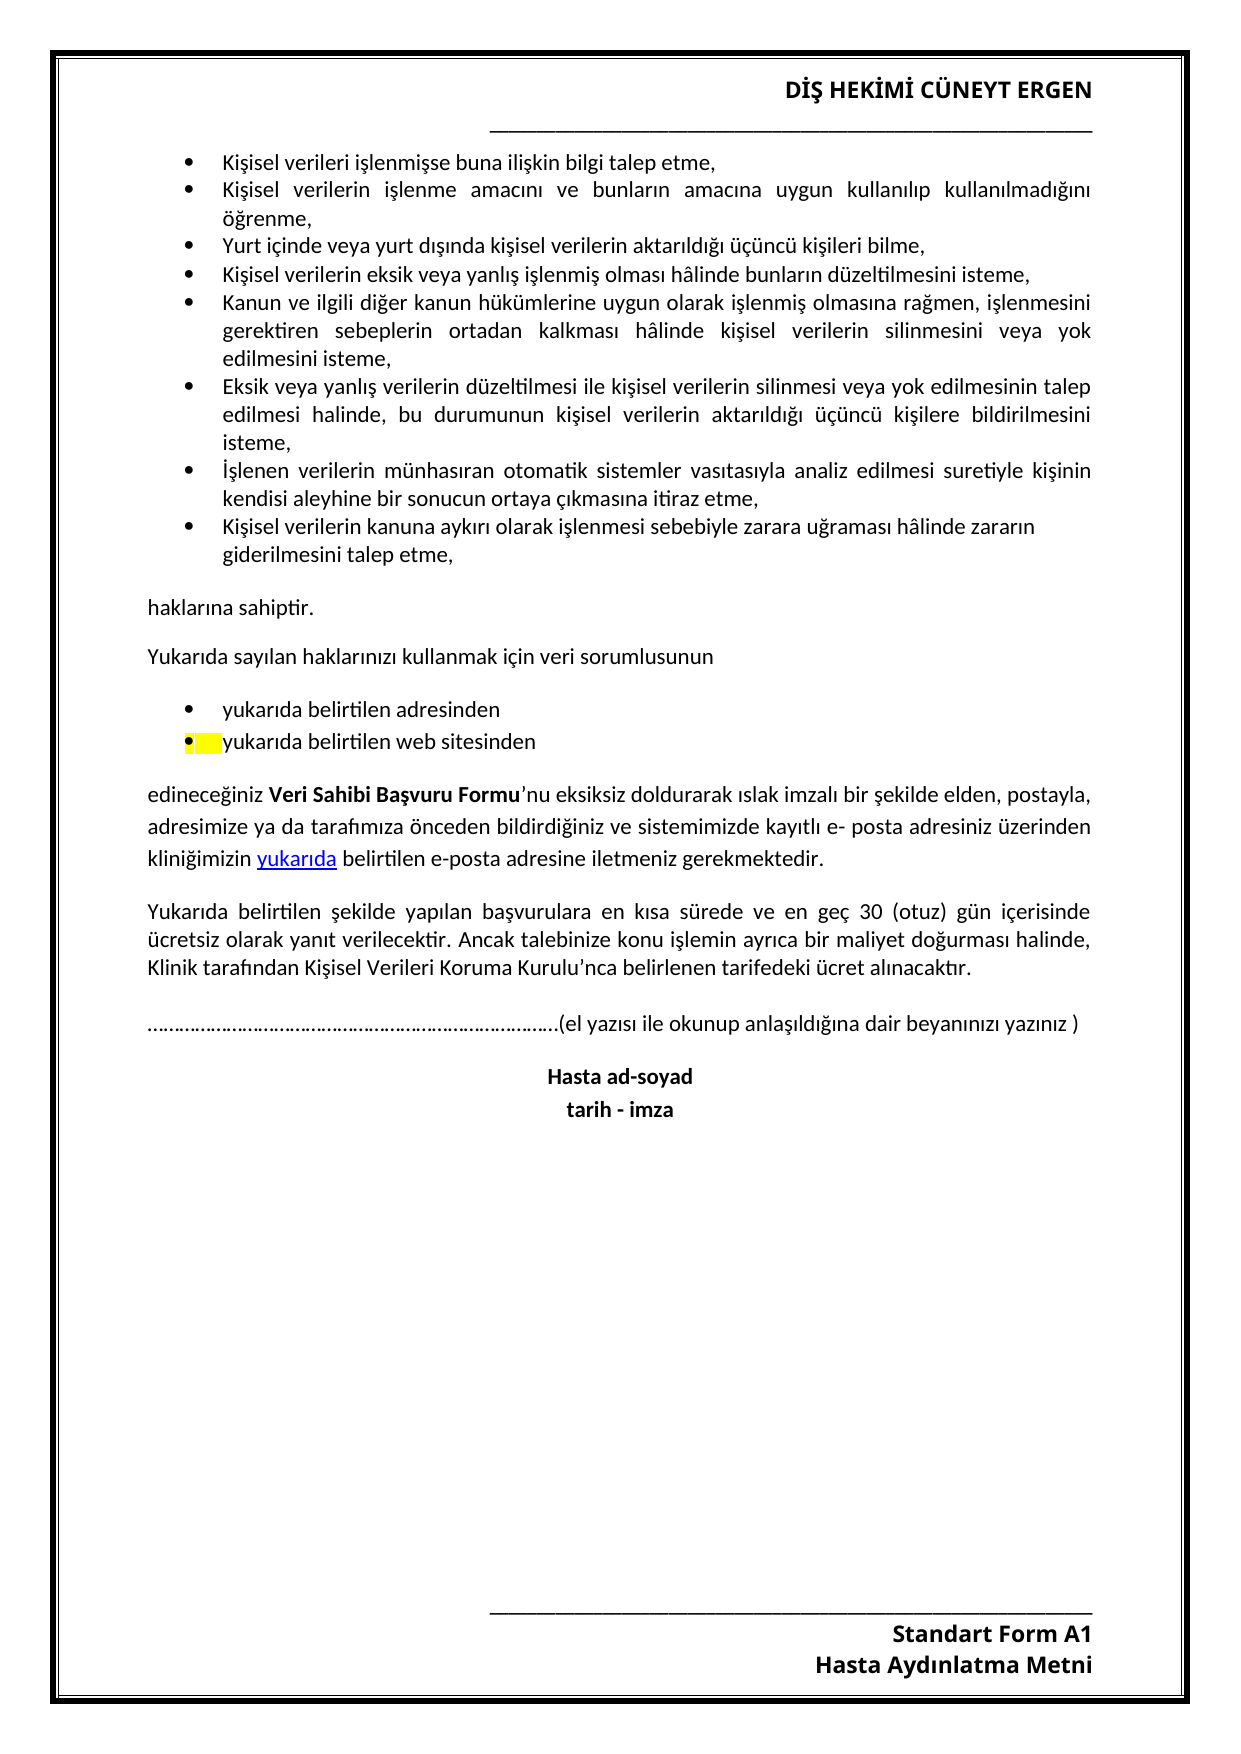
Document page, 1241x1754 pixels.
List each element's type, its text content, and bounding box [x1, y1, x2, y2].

text Hasta ad-soyad tarih - imza [147, 1062, 1093, 1123]
list yukarıda belirtilen web sitesinden [185, 727, 1093, 755]
list İşlenen verilerin münhasıran otomatik sistemler vasıtasıyla analiz edilmesi suretiyle kişinin kendisi aleyhine bir sonucun ortaya çıkmasına itiraz etme, [185, 456, 1093, 512]
list Kişisel verilerin işlenme amacını ve bunların amacına uygun kullanılıp kullanılmadığını öğrenme, [185, 176, 1093, 232]
text edineceğiniz Veri Sahibi Başvuru Formu’nu eksiksiz doldurarak ıslak imzalı bir şekilde elden, postayla, adresimize ya da tarafımıza önceden bildirdiğiniz ve sistemimizde kayıtlı e- posta adresiniz üzerinden kliniğimizin yukarıda belirtilen e-posta adresine iletmeniz gerekmektedir. [147, 780, 1093, 872]
list Kişisel verilerin kanuna aykırı olarak işlenmesi sebebiyle zarara uğraması hâlinde zararın giderilmesini talep etme, [185, 512, 1093, 568]
text haklarına sahiptir. [147, 593, 1093, 621]
text Yukarıda sayılan haklarınızı kullanmak için veri sorumlusunun [147, 642, 1093, 670]
list Yurt içinde veya yurt dışında kişisel verilerin aktarıldığı üçüncü kişileri bilme, [185, 232, 1093, 260]
text ……………………………………………………………………(el yazısı ile okunup anlaşıldığına dair beyanınızı yazınız ) [147, 1009, 1093, 1037]
list Kanun ve ilgili diğer kanun hükümlerine uygun olarak işlenmiş olmasına rağmen, işlenmesini gerektiren sebeplerin ortadan kalkması hâlinde kişisel verilerin silinmesini veya yok edilmesini isteme, [185, 288, 1093, 372]
list yukarıda belirtilen adresinden [185, 695, 1093, 723]
text Yukarıda belirtilen şekilde yapılan başvurulara en kısa sürede ve en geç 30 (otuz) gün içerisinde ücretsiz olarak yanıt verilecektir. Ancak talebinize konu işlemin ayrıca bir maliyet doğurması halinde, Klinik tarafından Kişisel Verileri Koruma Kurulu’nca belirlenen tarifedeki ücret alınacaktır. [147, 897, 1093, 981]
list Kişisel verilerin eksik veya yanlış işlenmiş olması hâlinde bunların düzeltilmesini isteme, [185, 260, 1093, 288]
list Kişisel verileri işlenmişse buna ilişkin bilgi talep etme, [185, 148, 1093, 176]
list Eksik veya yanlış verilerin düzeltilmesi ile kişisel verilerin silinmesi veya yok edilmesinin talep edilmesi halinde, bu durumunun kişisel verilerin aktarıldığı üçüncü kişilere bildirilmesini isteme, [185, 372, 1093, 456]
